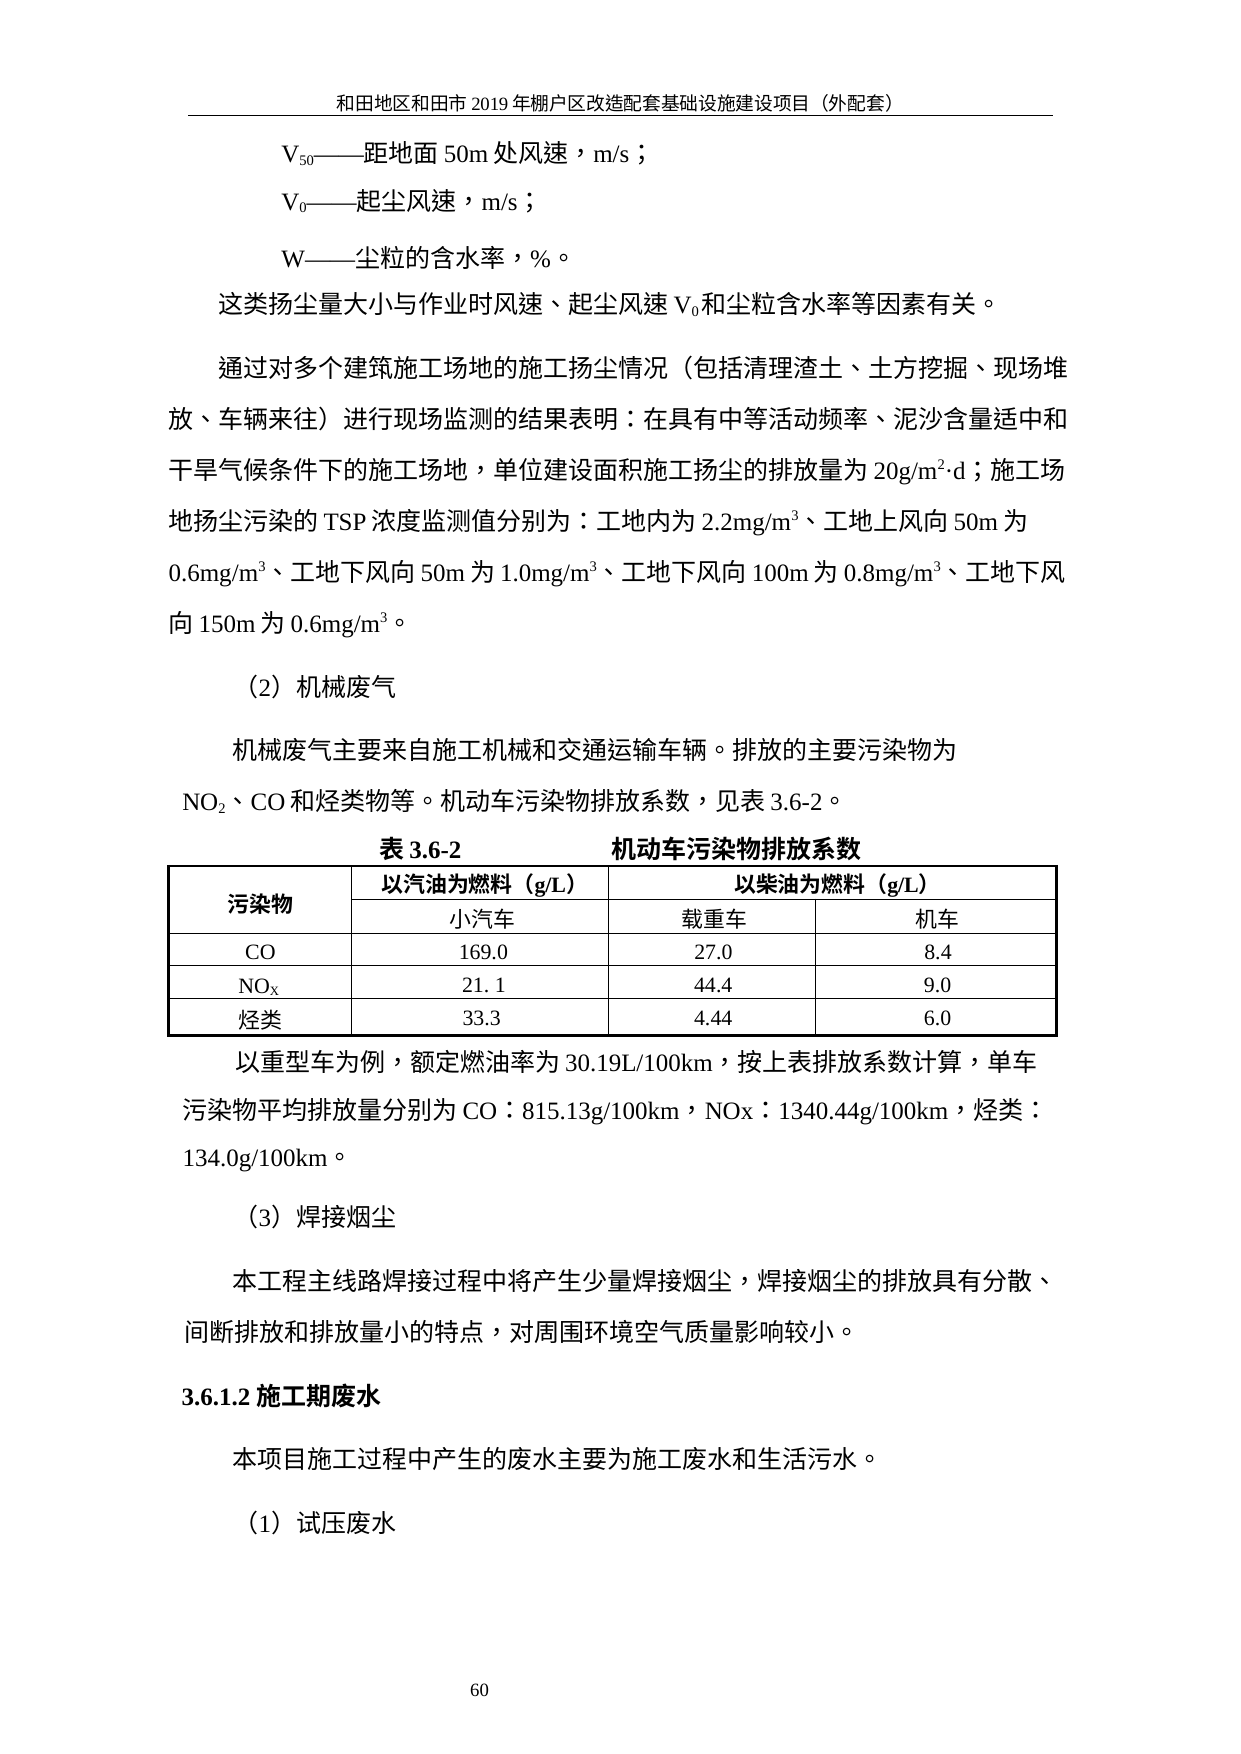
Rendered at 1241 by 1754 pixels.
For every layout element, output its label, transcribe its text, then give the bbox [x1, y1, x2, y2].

text 以重型车为例，额定燃油率为30.19L/100km，按上表排放系数计算，单车污染物平均排放量分别为CO：815.13g/100km，NOx：1340.44g/100km，烃类：134.0g/100km。 [182, 1045, 1059, 1174]
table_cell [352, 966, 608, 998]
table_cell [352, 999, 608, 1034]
text （2）机械废气 [233, 669, 1072, 703]
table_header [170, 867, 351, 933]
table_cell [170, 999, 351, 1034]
text V50——距地面50m处风速，m/s；V0——起尘风速，m/s； [281, 136, 665, 217]
text 表3.6-2 机动车污染物排放系数 [168, 835, 1072, 865]
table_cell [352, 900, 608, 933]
text 这类扬尘量大小与作业时风速、起尘风速V0和尘粒含水率等因素有关。 [168, 287, 1072, 321]
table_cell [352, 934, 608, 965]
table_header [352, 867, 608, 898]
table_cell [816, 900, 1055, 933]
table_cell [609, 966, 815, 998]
text 本工程主线路焊接过程中将产生少量焊接烟尘，焊接烟尘的排放具有分散、间断排放和排放量小的特点，对周围环境空气质量影响较小。 [184, 1264, 1065, 1349]
text 机械废气主要来自施工机械和交通运输车辆。排放的主要污染物为NO2、CO和烃类物等。机动车污染物排放系数，见表3.6-2。 [182, 733, 1055, 818]
text 通过对多个建筑施工场地的施工扬尘情况（包括清理渣土、土方挖掘、现场堆放、车辆来往）进行现场监测的结果表明：在具有中等活动频率、泥沙含量适中和干旱气候条件下的施工场地，单位建设面积施工扬尘的排放量为20g/m2·d；施工场地扬尘污染的TSP浓度监测值分别为：工地内为2.2mg/m3、工地上风向50m为0.6mg/m3、工地下风向50m为1.0mg/m3、工地下风向100m为0.8mg/m3、工地下风向150m为0.6mg/m3。 [168, 351, 1072, 640]
text W——尘粒的含水率，%。 [281, 237, 1072, 275]
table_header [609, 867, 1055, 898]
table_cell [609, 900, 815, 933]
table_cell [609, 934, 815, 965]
text （3）焊接烟尘 [233, 1200, 1072, 1234]
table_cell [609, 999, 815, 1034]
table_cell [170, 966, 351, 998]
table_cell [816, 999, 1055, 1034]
text 本项目施工过程中产生的废水主要为施工废水和生活污水。 [232, 1442, 1072, 1476]
text 3.6.1.2 施工期废水 [181, 1378, 1072, 1412]
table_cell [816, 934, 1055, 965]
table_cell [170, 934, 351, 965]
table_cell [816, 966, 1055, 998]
text （1）试压废水 [233, 1505, 1072, 1539]
